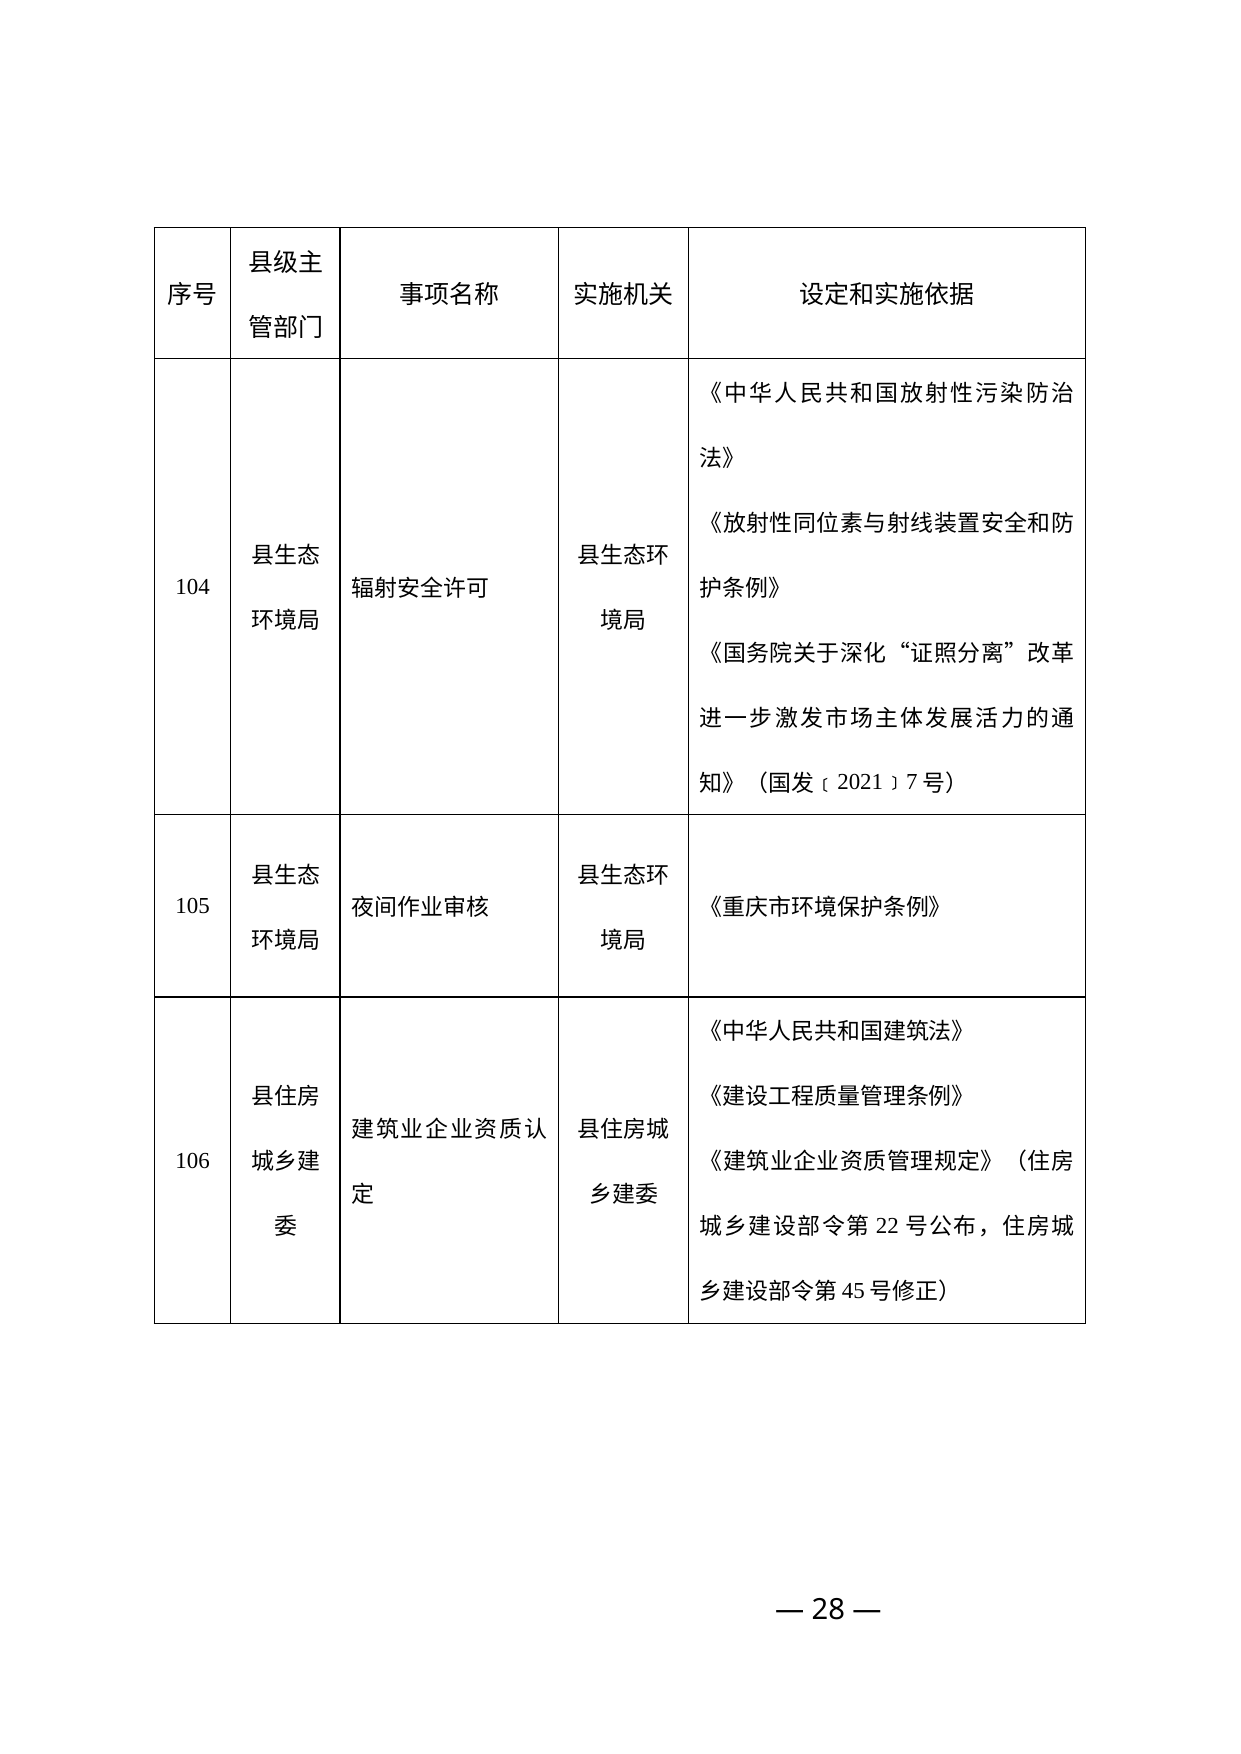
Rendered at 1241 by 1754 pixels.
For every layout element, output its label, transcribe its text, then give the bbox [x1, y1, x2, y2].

table_cell 《中华人民共和国放射性污染防治法》 《放射性同位素与射线装置安全和防护条例》 《国务院关于深化“证照分离”改革进一步激发市场主体发展活力的通知》（国发﹝2021﹞7号） [689, 359, 1085, 814]
table_cell 《重庆市环境保护条例》 [689, 815, 1085, 996]
table_header 事项名称 [341, 228, 558, 358]
table_cell 《中华人民共和国建筑法》 《建设工程质量管理条例》 《建筑业企业资质管理规定》（住房城乡建设部令第22号公布，住房城乡建设部令第45号修正） [689, 998, 1085, 1322]
table_cell 辐射安全许可 [341, 359, 558, 814]
table_header 序号 [155, 228, 230, 358]
table_cell 县生态环境局 [231, 359, 339, 814]
table_cell 105 [155, 815, 230, 996]
table_header 设定和实施依据 [689, 228, 1085, 358]
table_cell 县生态环境局 [559, 359, 688, 814]
table_header 实施机关 [559, 228, 688, 358]
table_cell 县生态环境局 [559, 815, 688, 996]
table_cell 建筑业企业资质认定 [341, 998, 558, 1322]
table_cell 106 [155, 998, 230, 1322]
table_cell 县生态环境局 [231, 815, 339, 996]
table_header 县级主管部门 [231, 228, 339, 358]
table_cell 县住房城乡建委 [231, 998, 339, 1322]
table_cell 县住房城乡建委 [559, 998, 688, 1322]
table_cell 夜间作业审核 [341, 815, 558, 996]
table_cell 104 [155, 359, 230, 814]
